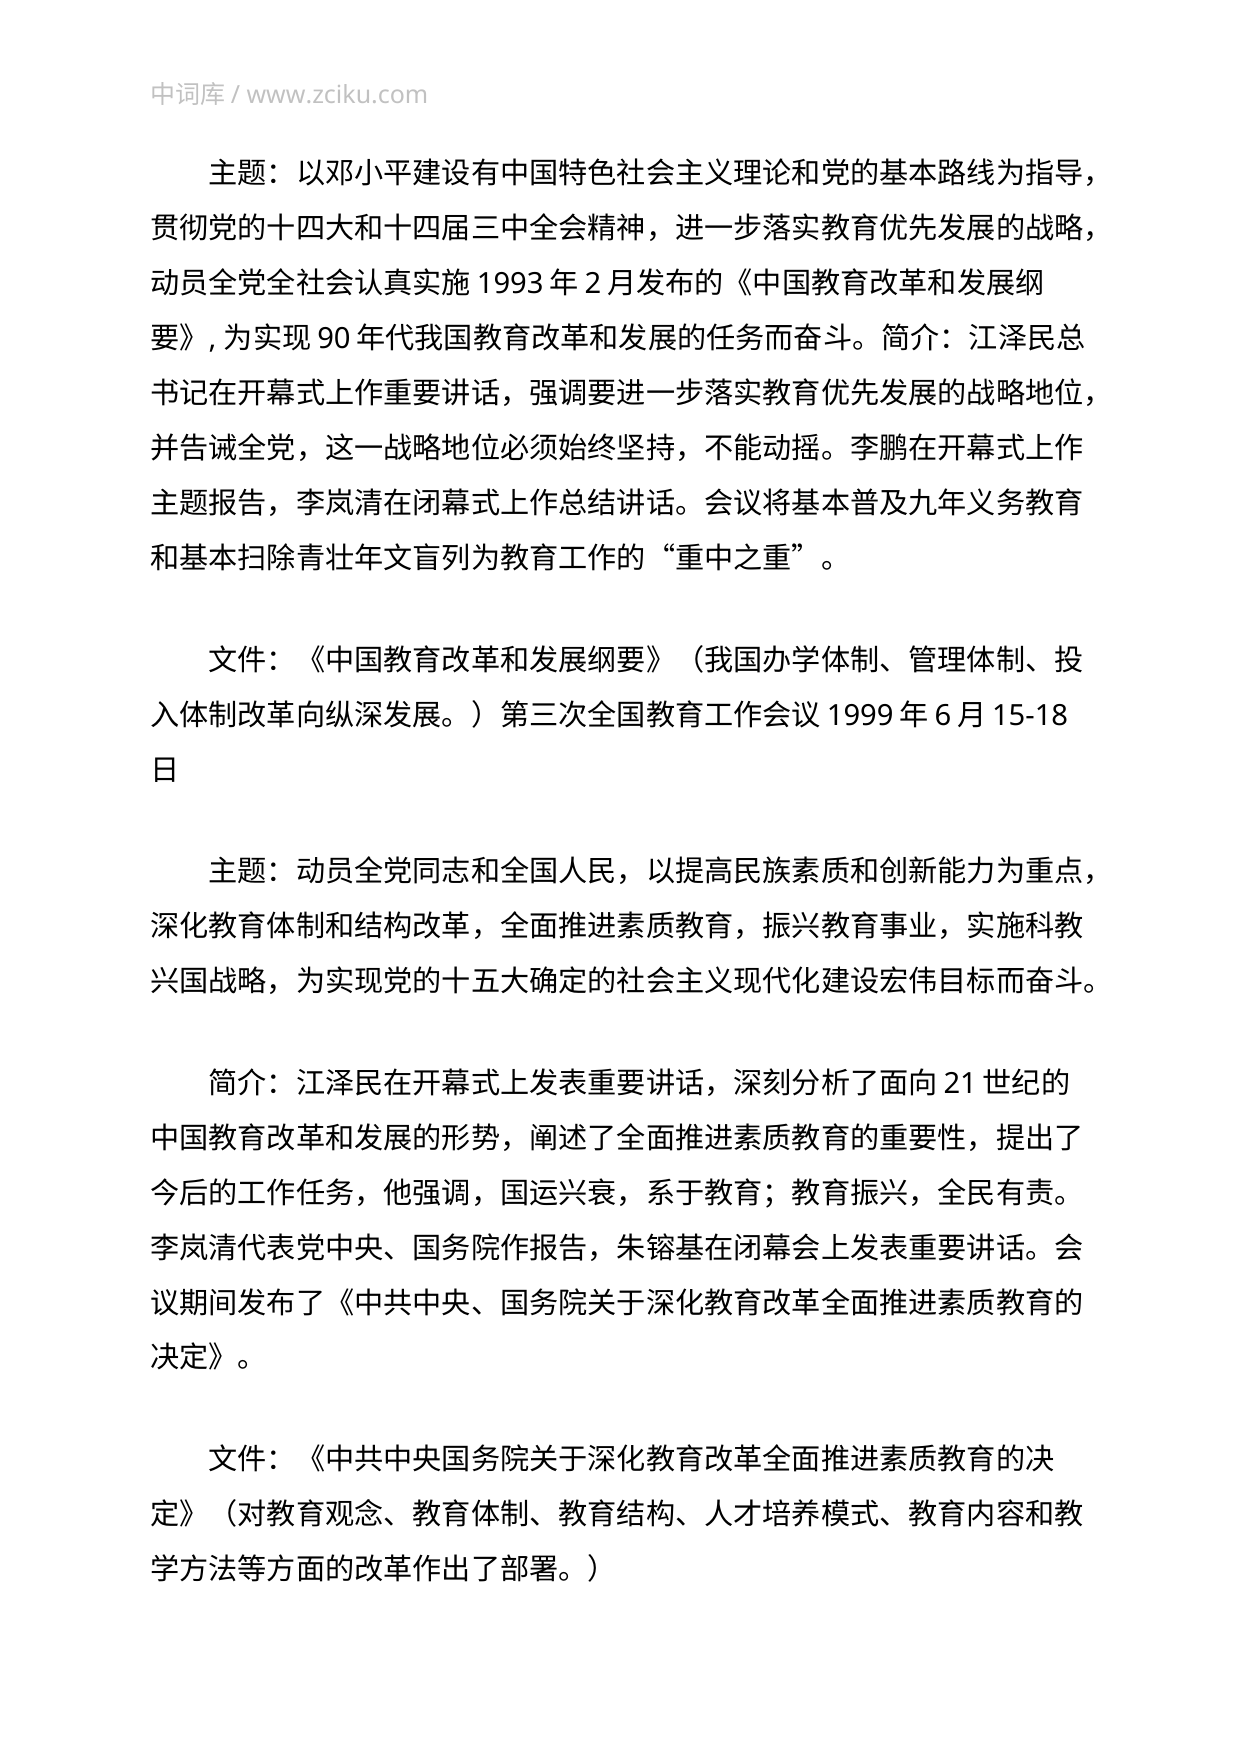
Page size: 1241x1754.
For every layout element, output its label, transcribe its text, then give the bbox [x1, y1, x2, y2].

text 文件：《中国教育改革和发展纲要》（我国办学体制、管理体制、投入体制改革向纵深发展。）第三次全国教育工作会议1999年6月15-18日 [150, 636, 1090, 788]
text 主题：以邓小平建设有中国特色社会主义理论和党的基本路线为指导，贯彻党的十四大和十四届三中全会精神，进一步落实教育优先发展的战略，动员全党全社会认真实施1993年2月发布的《中国教育改革和发展纲要》, 为实现90年代我国教育改革和发展的任务而奋斗。简介：江泽民总书记在开幕式上作重要讲话，强调要进一步落实教育优先发展的战略地位，并告诫全党，这一战略地位必须始终坚持，不能动摇。李鹏在开幕式上作主题报告，李岚清在闭幕式上作总结讲话。会议将基本普及九年义务教育和基本扫除青壮年文盲列为教育工作的“重中之重”。 [150, 150, 1090, 577]
text 简介：江泽民在开幕式上发表重要讲话，深刻分析了面向21世纪的中国教育改革和发展的形势，阐述了全面推进素质教育的重要性，提出了今后的工作任务，他强调，国运兴衰，系于教育；教育振兴，全民有责。李岚清代表党中央、国务院作报告，朱镕基在闭幕会上发表重要讲话。会议期间发布了《中共中央、国务院关于深化教育改革全面推进素质教育的决定》。 [150, 1059, 1090, 1376]
text 主题：动员全党同志和全国人民，以提高民族素质和创新能力为重点，深化教育体制和结构改革，全面推进素质教育，振兴教育事业，实施科教兴国战略，为实现党的十五大确定的社会主义现代化建设宏伟目标而奋斗。 [150, 848, 1090, 1000]
text 文件：《中共中央国务院关于深化教育改革全面推进素质教育的决定》（对教育观念、教育体制、教育结构、人才培养模式、教育内容和教学方法等方面的改革作出了部署。） [150, 1436, 1090, 1588]
